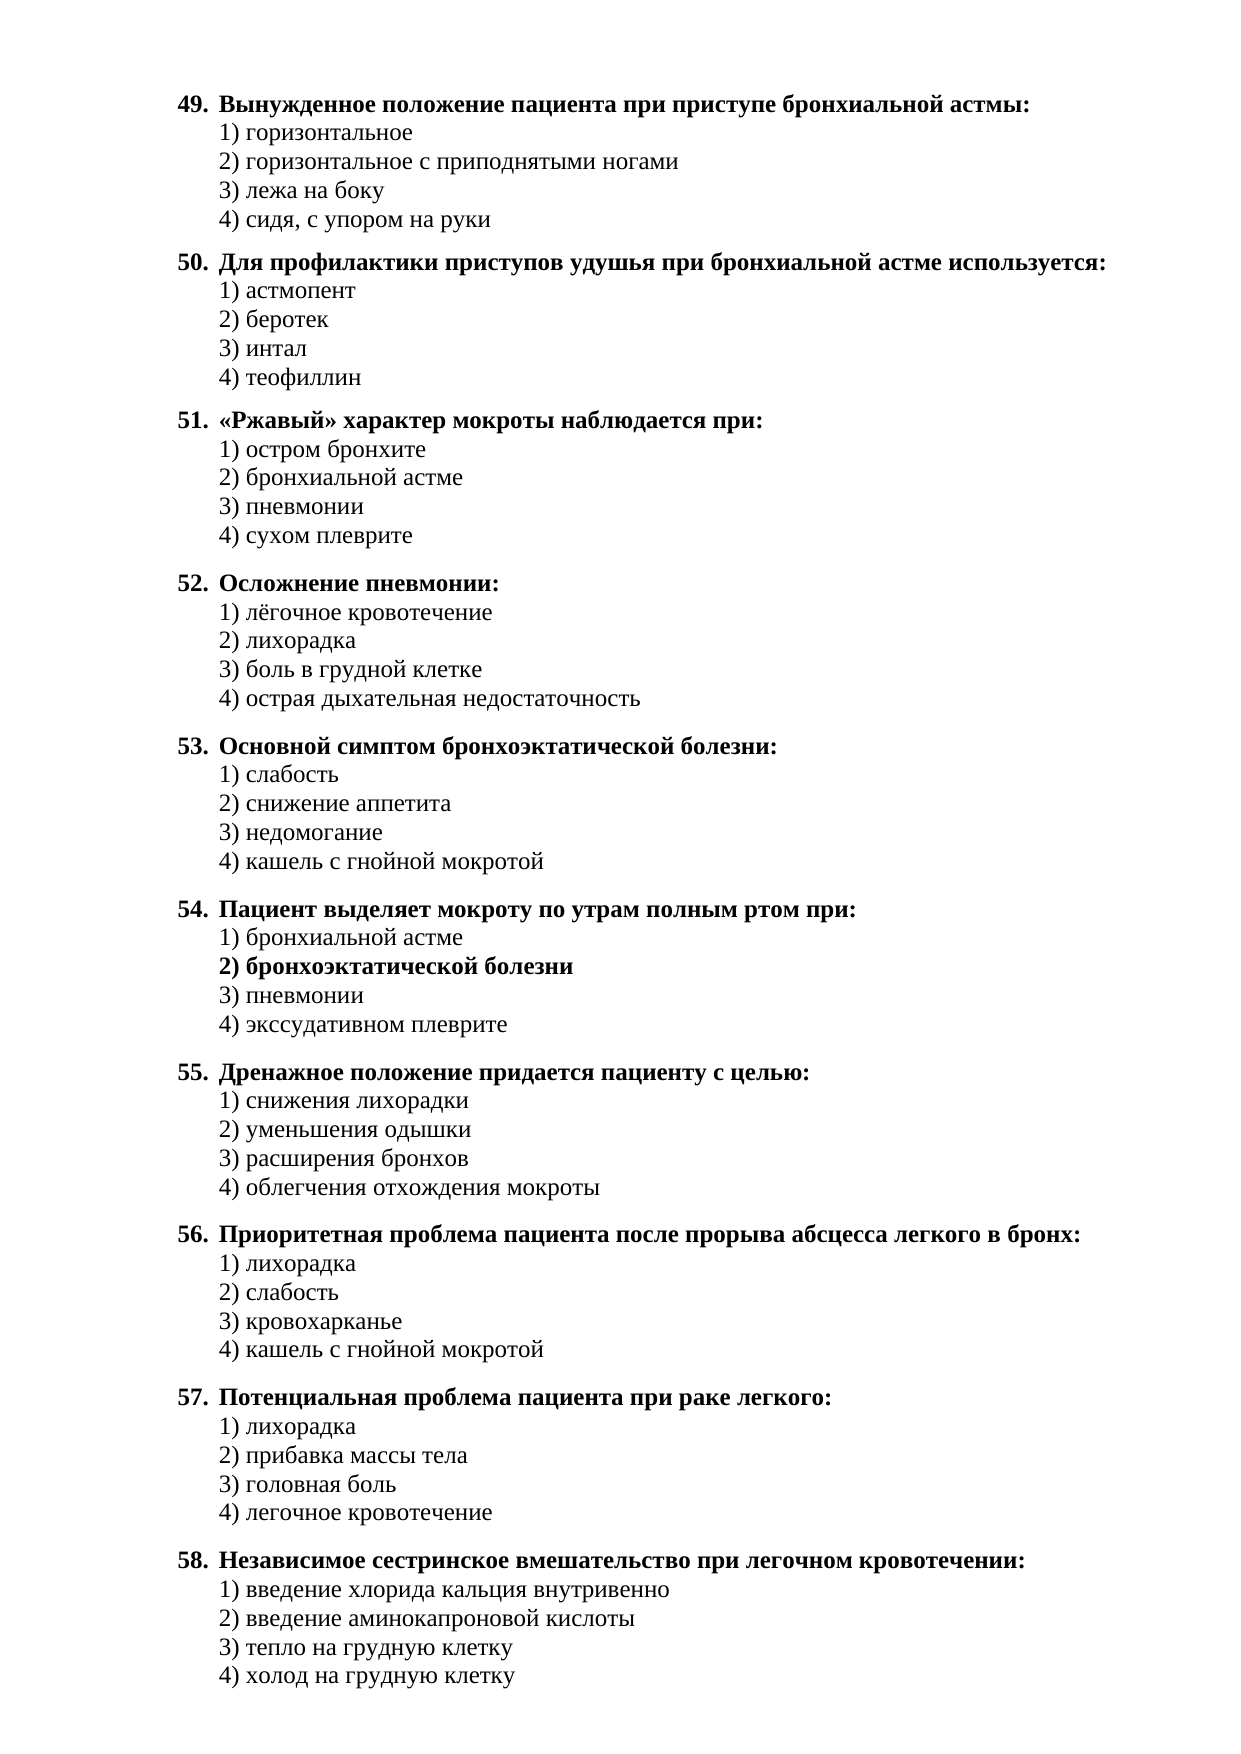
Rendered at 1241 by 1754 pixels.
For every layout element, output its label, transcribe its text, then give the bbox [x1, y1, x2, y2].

text 1) слабость [218, 759, 1157, 788]
text 4) кашель с гнойной мокротой [218, 1334, 1157, 1363]
text 4) сидя, с упором на руки [218, 204, 1157, 232]
text 3) боль в грудной клетке [218, 654, 1157, 683]
text 58. Независимое сестринское вмешательство при легочном кровотечении: [177, 1545, 1157, 1574]
text 1) лёгочное кровотечение [218, 597, 1157, 625]
text 54. Пациент выделяет мокроту по утрам полным ртом при: [177, 894, 1157, 922]
text 4) экссудативном плеврите [218, 1009, 1157, 1037]
text 2) введение аминокапроновой кислоты [218, 1603, 1157, 1632]
text 55. Дренажное положение придается пациенту с целью: [177, 1057, 1157, 1085]
text 2) снижение аппетита [218, 788, 1157, 817]
text 3) пневмонии [218, 980, 1157, 1009]
text 2) уменьшения одышки [218, 1114, 1157, 1143]
text 49. Вынужденное положение пациента при приступе бронхиальной астмы: [177, 89, 1157, 117]
text 2) слабость [218, 1277, 1157, 1306]
text 3) недомогание [218, 817, 1157, 846]
text 1) лихорадка [218, 1248, 1157, 1277]
text 3) пневмонии [218, 491, 1157, 520]
text 50. Для профилактики приступов удушья при бронхиальной астме используется: [177, 247, 1157, 276]
text 3) тепло на грудную клетку [218, 1632, 1157, 1660]
text 4) острая дыхательная недостаточность [218, 683, 1157, 712]
text 1) снижения лихорадки [218, 1085, 1157, 1114]
text 1) остром бронхите [218, 434, 1157, 462]
text 4) кашель с гнойной мокротой [218, 846, 1157, 874]
text 3) кровохарканье [218, 1306, 1157, 1334]
text 51. «Ржавый» характер мокроты наблюдается при: [177, 405, 1157, 434]
text 52. Осложнение пневмонии: [177, 568, 1157, 597]
text 3) расширения бронхов [218, 1143, 1157, 1172]
text 1) введение хлорида кальция внутривенно [218, 1574, 1157, 1603]
text 2) беротек [218, 304, 1157, 333]
text 2) прибавка массы тела [218, 1440, 1157, 1469]
text 2) лихорадка [218, 625, 1157, 654]
text 4) легочное кровотечение [218, 1497, 1157, 1526]
text 57. Потенциальная проблема пациента при раке легкого: [177, 1382, 1157, 1411]
text 1) лихорадка [218, 1411, 1157, 1440]
text 3) лежа на боку [218, 175, 1157, 204]
text 1) горизонтальное [218, 117, 1157, 146]
text 2) бронхоэктатической болезни [218, 951, 1157, 980]
text 56. Приоритетная проблема пациента после прорыва абсцесса легкого в бронх: [177, 1219, 1157, 1248]
text 4) холод на грудную клетку [218, 1660, 1157, 1689]
text 2) горизонтальное с приподнятыми ногами [218, 146, 1157, 175]
text 4) облегчения отхождения мокроты [218, 1172, 1157, 1200]
text 1) астмопент [218, 276, 1157, 304]
text 4) сухом плеврите [218, 520, 1157, 549]
text 3) интал [218, 333, 1157, 362]
text 1) бронхиальной астме [218, 922, 1157, 951]
text 3) головная боль [218, 1469, 1157, 1497]
text 53. Основной симптом бронхоэктатической болезни: [177, 731, 1157, 759]
text 4) теофиллин [218, 362, 1157, 391]
text 2) бронхиальной астме [218, 462, 1157, 491]
